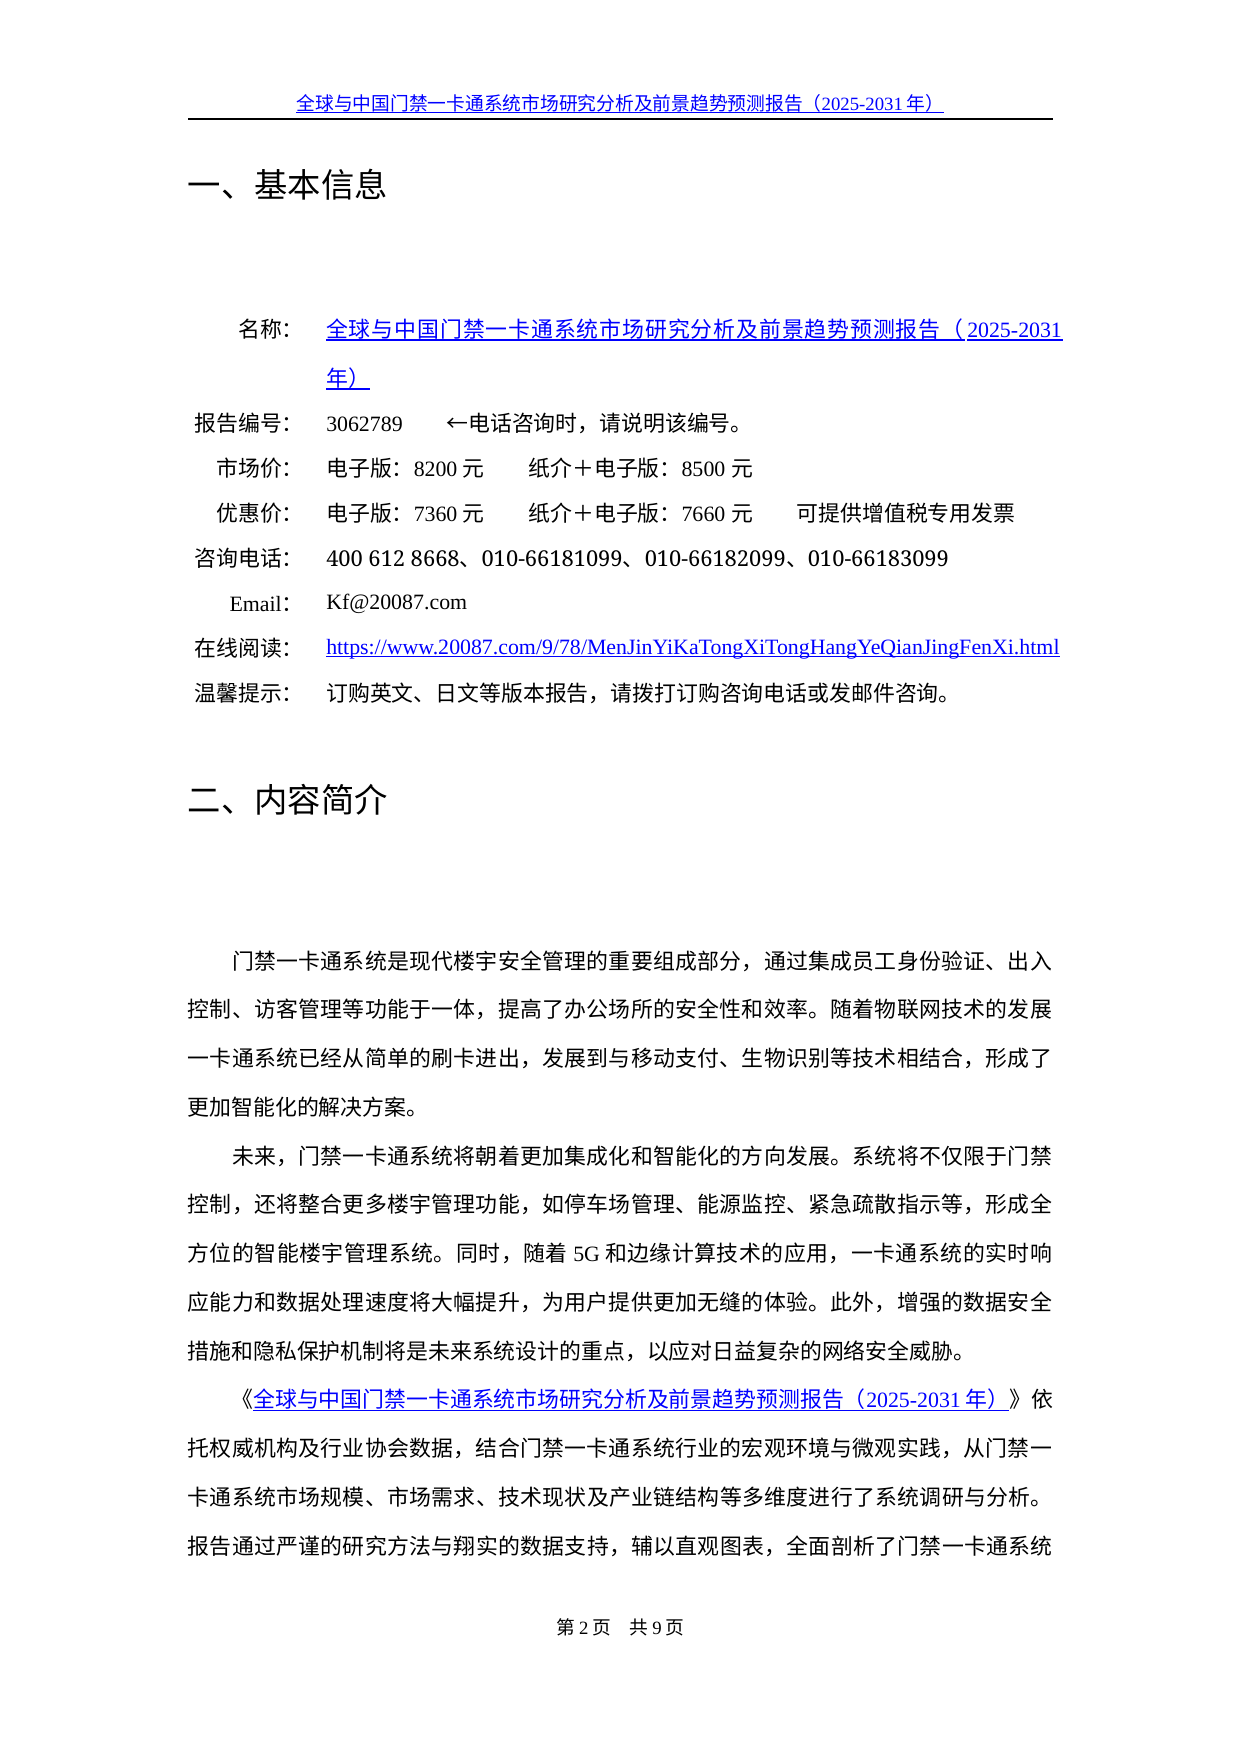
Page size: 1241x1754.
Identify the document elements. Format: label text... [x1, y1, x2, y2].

table_cell 3062789 ←电话咨询时，请说明该编号。 [315, 405, 1073, 450]
table_cell 电子版：7360 元 纸介＋电子版：7660 元 可提供增值税专用发票 [315, 495, 1073, 540]
table_cell 订购英文、日文等版本报告，请拨打订购咨询电话或发邮件咨询。 [315, 675, 1073, 720]
table_cell 报告编号： [167, 405, 315, 450]
table_cell 咨询电话： [167, 540, 315, 585]
table_cell 电子版：8200 元 纸介＋电子版：8500 元 [315, 450, 1073, 495]
table_cell Email： [167, 585, 315, 630]
table_cell 在线阅读： [167, 630, 315, 675]
table_cell 市场价： [167, 450, 315, 495]
table_cell Kf@20087.com [315, 585, 1073, 630]
title 二、内容简介 [187, 766, 1053, 831]
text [187, 943, 1053, 1561]
table_cell 温馨提示： [167, 675, 315, 720]
table_header 名称： [167, 312, 315, 405]
title 一、基本信息 [187, 150, 1053, 215]
table_cell 400 612 8668、010-66181099、010-66182099、010-66183099 [315, 540, 1073, 585]
table_header 全球与中国门禁一卡通系统市场研究分析及前景趋势预测报告（2025-2031年） [315, 312, 1073, 405]
table_cell 优惠价： [167, 495, 315, 540]
table_cell [315, 630, 1073, 675]
